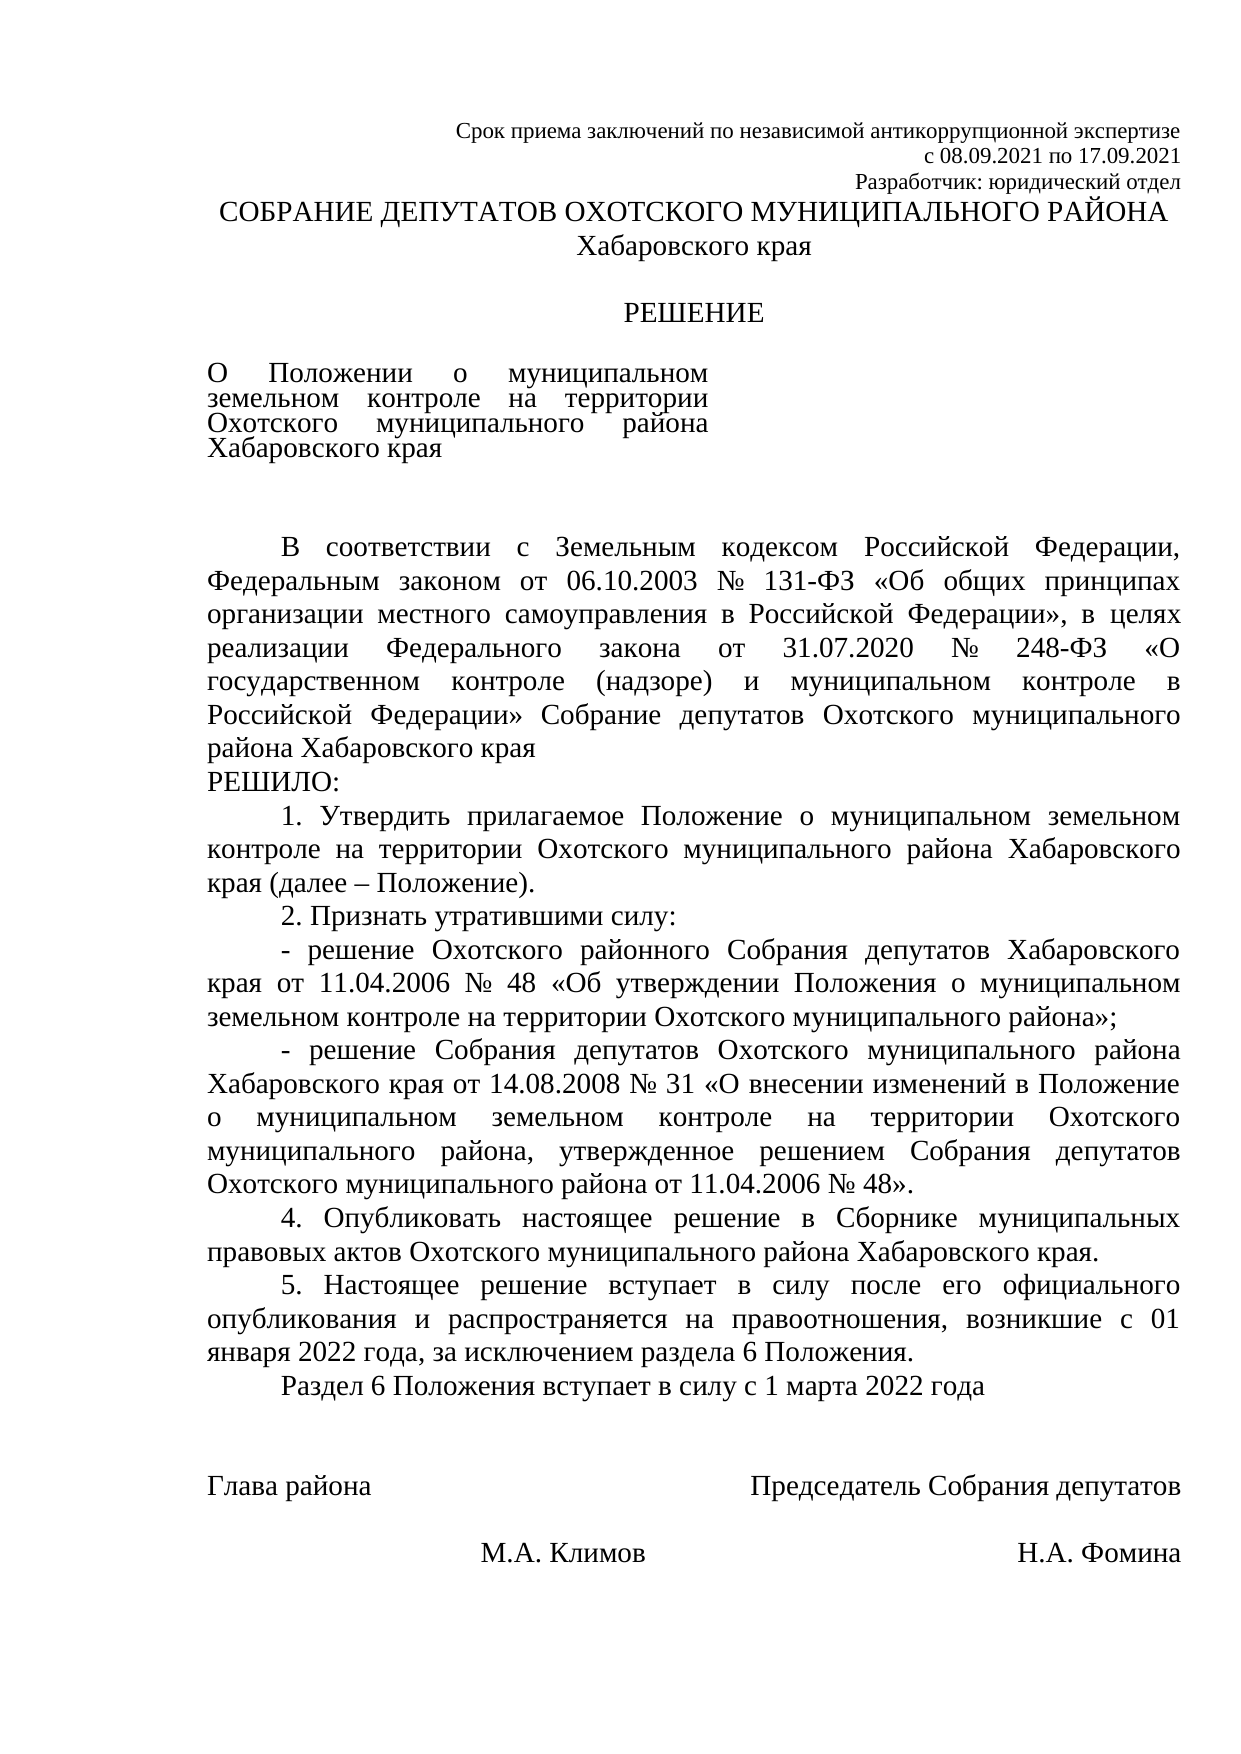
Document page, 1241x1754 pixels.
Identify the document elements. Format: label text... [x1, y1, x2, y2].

text - решение Собрания депутатов Охотского муниципального района Хабаровского края от 14.08.2008 № 31 «О внесении изменений в Положение о муниципальном земельном контроле на территории Охотского муниципального района, утвержденное решением Собрания депутатов Охотского муниципального района от 11.04.2006 № 48». [207, 1032, 1181, 1200]
text О Положении о муниципальном земельном контроле на территории Охотского муниципального района Хабаровского края [207, 362, 709, 462]
text СОБРАНИЕ ДЕПУТАТОВ ОХОТСКОГО МУНИЦИПАЛЬНОГО РАЙОНА [207, 194, 1181, 228]
text В соответствии с Земельным кодексом Российской Федерации, Федеральным законом от 06.10.2003 № 131-ФЗ «Об общих принципах организации местного самоуправления в Российской Федерации», в целях реализации Федерального закона от 31.07.2020 № 248-ФЗ «О государственном контроле (надзоре) и муниципальном контроле в Российской Федерации» Собрание депутатов Охотского муниципального района Хабаровского края [207, 529, 1181, 764]
table_cell Н.А. Фомина [657, 1536, 1192, 1569]
text Разработчик: юридический отдел [207, 168, 1181, 194]
text 5. Настоящее решение вступает в силу после его официального опубликования и распространяется на правоотношения, возникшие с 01 января 2022 года, за исключением раздела 6 Положения. [207, 1267, 1181, 1368]
text 1. Утвердить прилагаемое Положение о муниципальном земельном контроле на территории Охотского муниципального района Хабаровского края (далее – Положение). [207, 798, 1181, 898]
text РЕШИЛО: [207, 764, 1181, 798]
table_cell М.А. Климов [196, 1536, 657, 1569]
text РЕШЕНИЕ [207, 295, 1181, 329]
table_header Председатель Собрания депутатов [657, 1469, 1192, 1536]
text 4. Опубликовать настоящее решение в Сборнике муниципальных правовых актов Охотского муниципального района Хабаровского края. [207, 1200, 1181, 1267]
table_header Глава района [196, 1469, 657, 1536]
text 2. Признать утратившими силу: [207, 898, 1181, 932]
text - решение Охотского районного Собрания депутатов Хабаровского края от 11.04.2006 № 48 «Об утверждении Положения о муниципальном земельном контроле на территории Охотского муниципального района»; [207, 932, 1181, 1032]
text Раздел 6 Положения вступает в силу с 1 марта 2022 года [207, 1368, 1181, 1401]
text Хабаровского края [207, 228, 1181, 262]
text Срок приема заключений по независимой антикоррупционной экспертизе с 08.09.2021 по 17.09.2021 [443, 118, 1181, 168]
